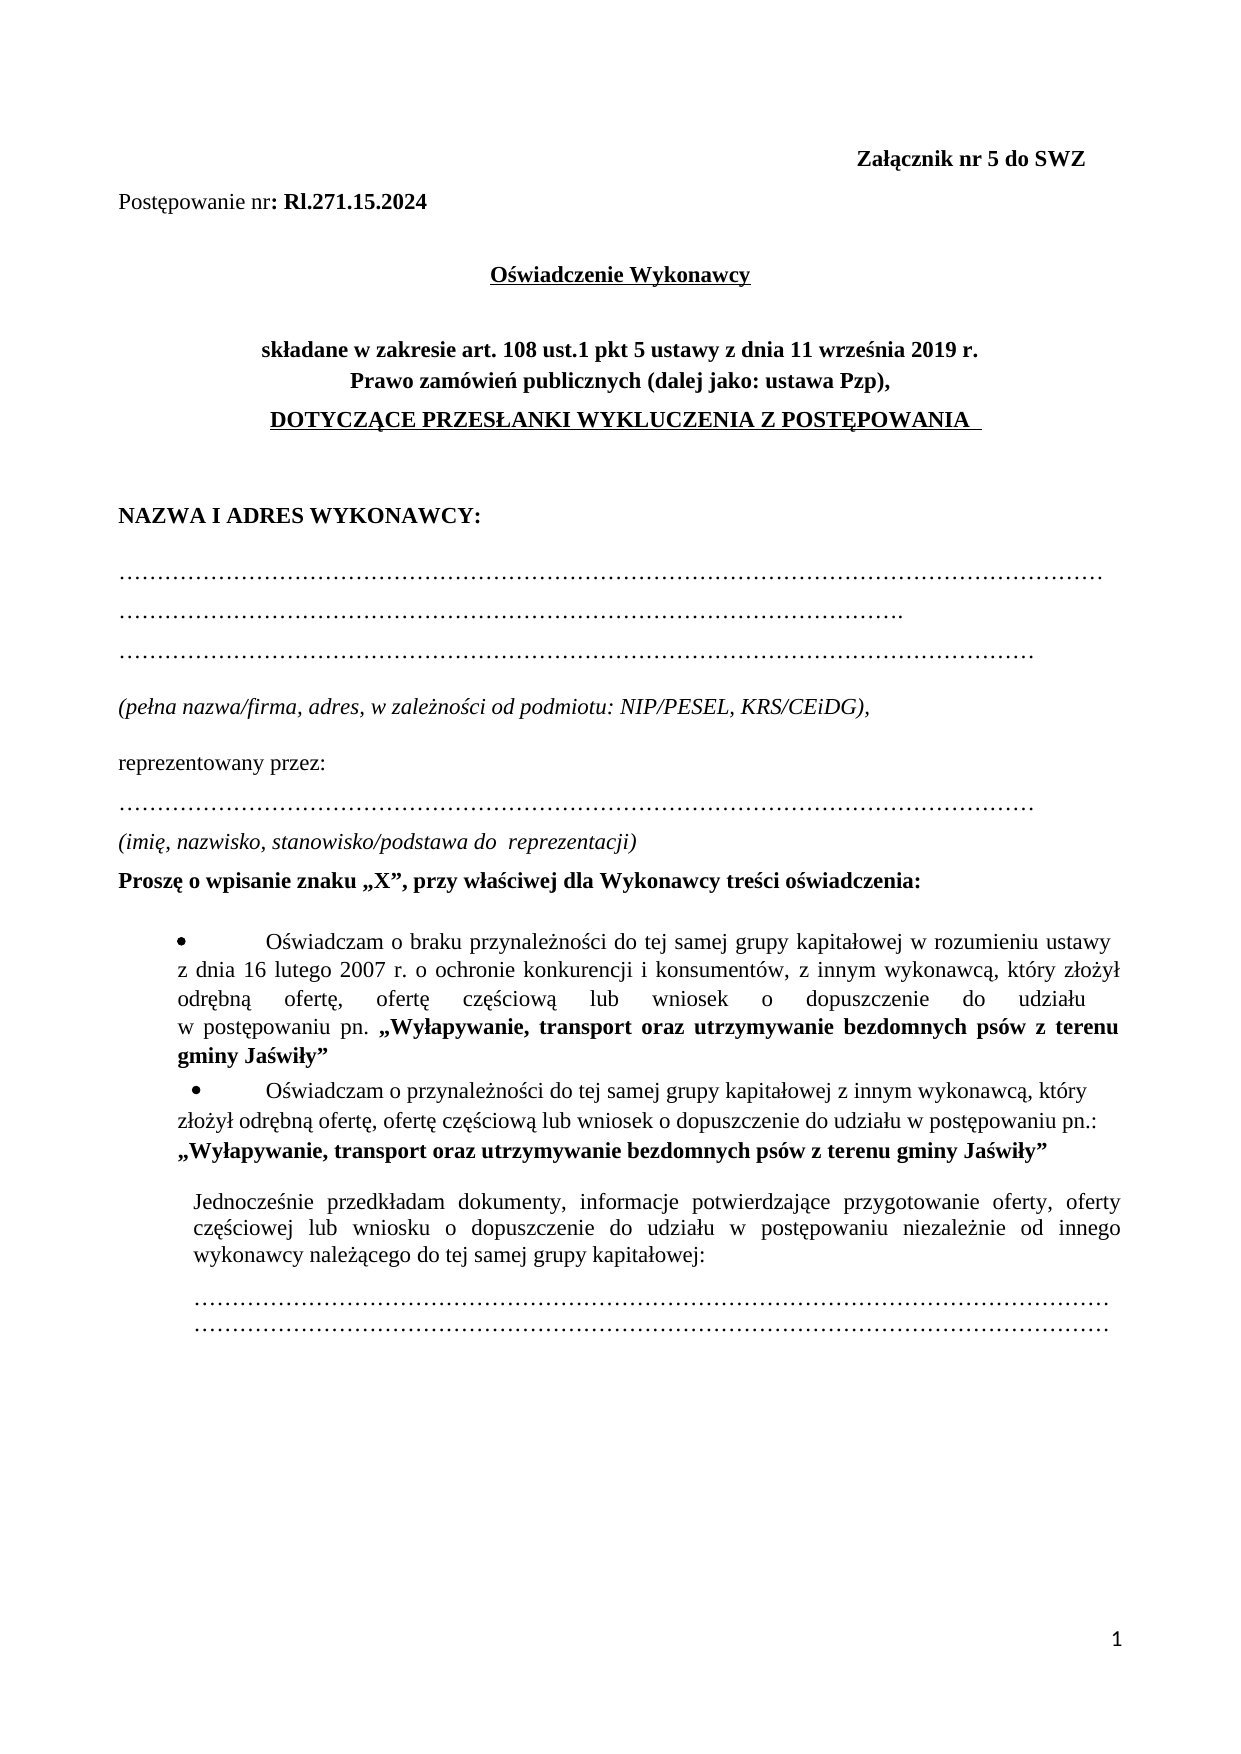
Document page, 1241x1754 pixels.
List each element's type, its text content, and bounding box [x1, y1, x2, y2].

text …………………………………………………………………………………………………………………………………………………………………………………………………………….………………………………………………………………………………………………………… [118, 558, 1122, 663]
text (pełna nazwa/firma, adres, w zależności od podmiotu: NIP/PESEL, KRS/CEiDG), [118, 693, 1122, 719]
text Postępowanie nr: Rl.271.15.2024 [118, 188, 1122, 214]
list Oświadczenie Wykonawcy [118, 261, 1122, 287]
list Prawo zamówień publicznych (dalej jako: ustawa Pzp), [118, 367, 1122, 393]
list Oświadczam o przynależności do tej samej grupy kapitałowej z innym wykonawcą, który złożył odrębną ofertę, ofertę częściową lub wniosek o dopuszczenie do udziału w postępowaniu pn.: „Wyłapywanie, transport oraz utrzymywanie bezdomnych psów z terenu gminy Jaświły” [177, 1077, 1122, 1163]
list (imię, nazwisko, stanowisko/podstawa do reprezentacji) [118, 828, 1122, 854]
text Oświadczam o braku przynależności do tej samej grupy kapitałowej w rozumieniu ustawy z dnia 16 lutego 2007 r. o ochronie konkurencji i konsumentów, z innym wykonawcą, który złożył odrębną ofertę, ofertę częściową lub wniosek o dopuszczenie do udziału w postępowaniu pn. „Wyłapywanie, transport oraz utrzymywanie bezdomnych psów z terenu gminy Jaświły” [177, 928, 1120, 1068]
list DOTYCZĄCE PRZESŁANKI WYKLUCZENIA Z POSTĘPOWANIA [118, 406, 1122, 432]
list składane w zakresie art. 108 ust.1 pkt 5 ustawy z dnia 11 września 2019 r. [118, 336, 1122, 363]
list reprezentowany przez: [118, 749, 1122, 776]
text …………………………………………………………………………………………………………………………………………………………………………………………………………………… [193, 1284, 1122, 1337]
list Proszę o wpisanie znaku „X”, przy właściwej dla Wykonawcy treści oświadczenia: [118, 868, 1122, 894]
text Jednocześnie przedkładam dokumenty, informacje potwierdzające przygotowanie oferty, oferty częściowej lub wniosku o dopuszczenie do udziału w postępowaniu niezależnie od innego wykonawcy należącego do tej samej grupy kapitałowej: [193, 1188, 1122, 1267]
text Załącznik nr 5 do SWZ [856, 145, 1122, 171]
list ………………………………………………………………………………………………………… [118, 789, 1122, 815]
text NAZWA I ADRES WYKONAWCY: [118, 502, 1122, 528]
